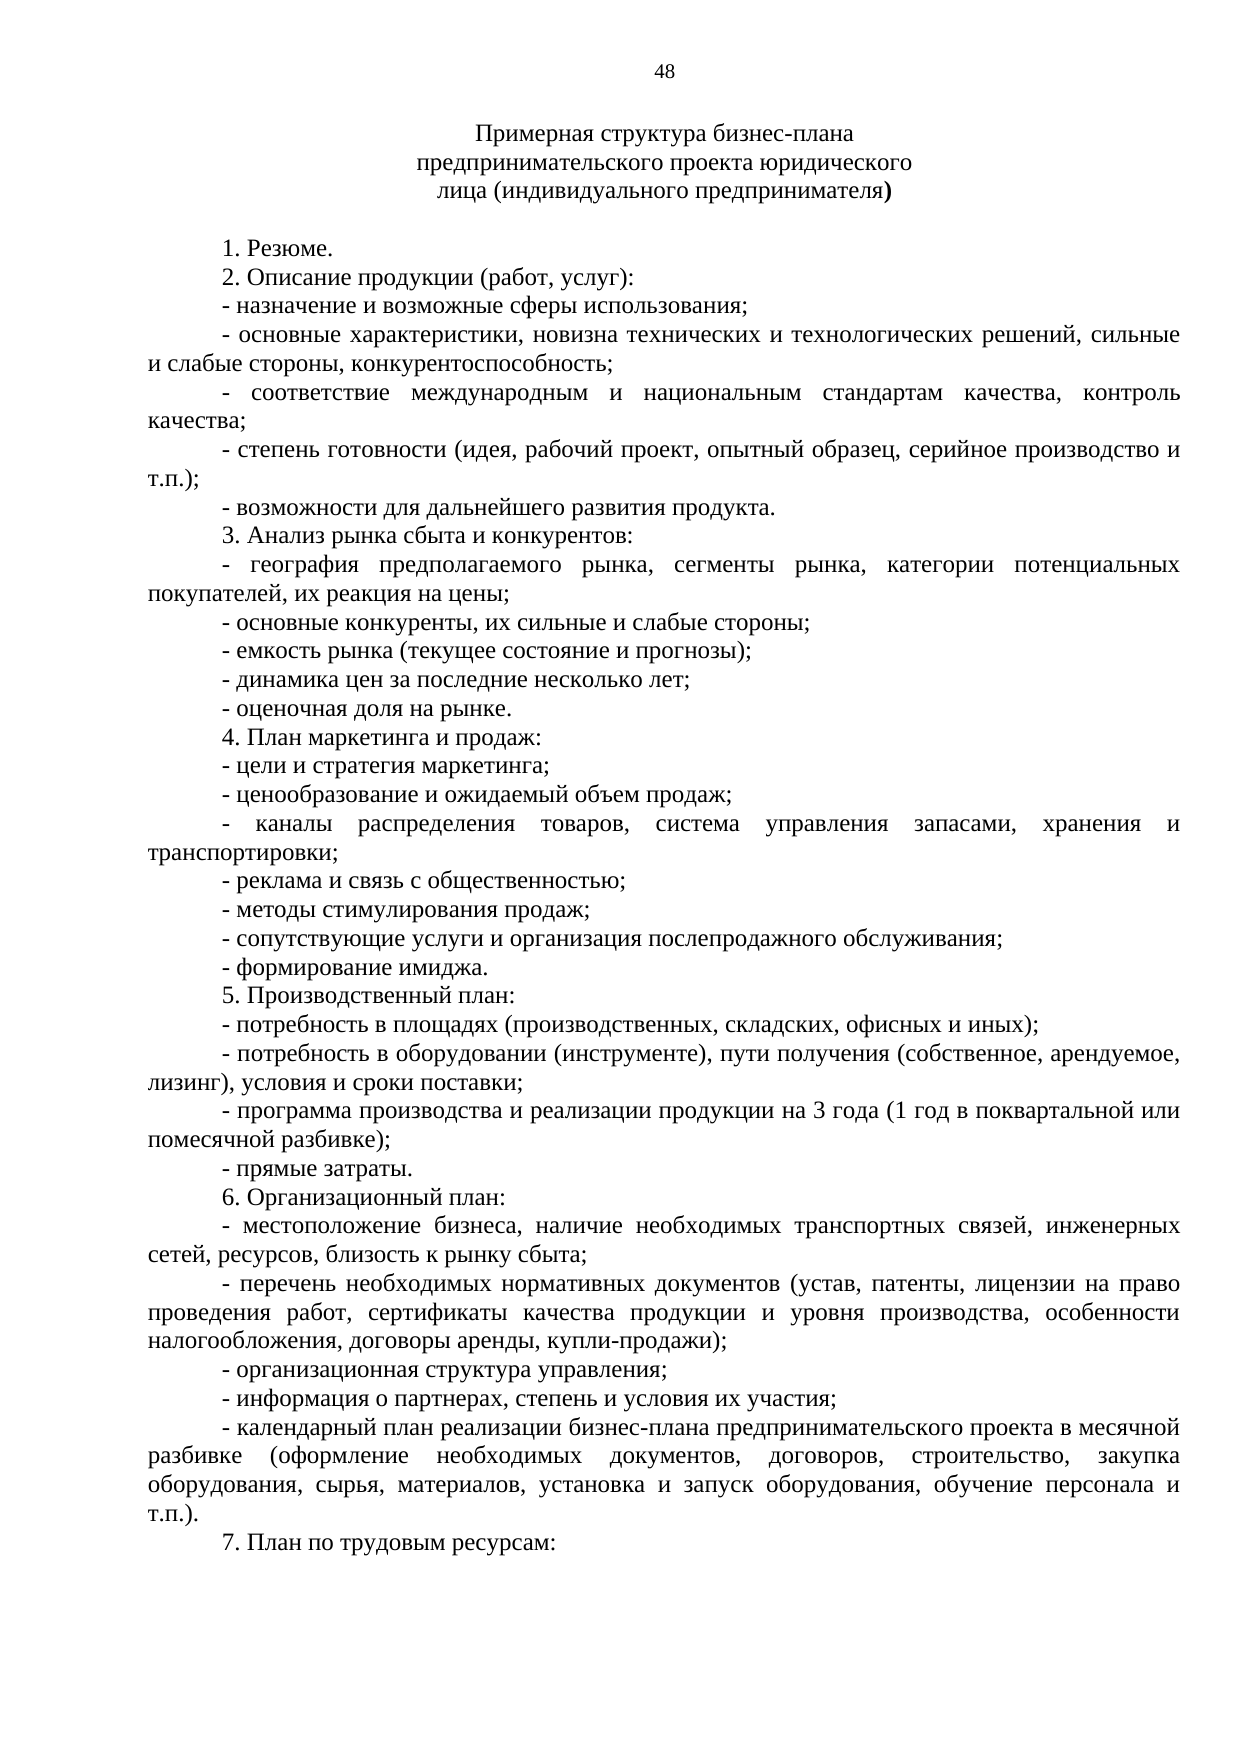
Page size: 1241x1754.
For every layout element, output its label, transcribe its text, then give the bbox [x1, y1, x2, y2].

text предпринимательского проекта юридического [148, 147, 1181, 176]
text - основные характеристики, новизна технических и технологических решений, сильные и слабые стороны, конкурентоспособность; [148, 319, 1181, 377]
text 2. Описание продукции (работ, услуг): [148, 262, 1181, 291]
text - каналы распределения товаров, система управления запасами, хранения и транспортировки; [148, 808, 1181, 866]
text - цели и стратегия маркетинга; [148, 751, 1181, 779]
text - возможности для дальнейшего развития продукта. [148, 492, 1181, 521]
text 5. Производственный план: [148, 981, 1181, 1009]
text - формирование имиджа. [148, 952, 1181, 981]
text - прямые затраты. [148, 1153, 1181, 1182]
text 4. План маркетинга и продаж: [148, 722, 1181, 751]
text - основные конкуренты, их сильные и слабые стороны; [148, 607, 1181, 636]
text - оценочная доля на рынке. [148, 693, 1181, 722]
text 1. Резюме. [148, 233, 1181, 262]
text - программа производства и реализации продукции на 3 года (1 год в поквартальной или помесячной разбивке); [148, 1096, 1181, 1153]
text - емкость рынка (текущее состояние и прогнозы); [148, 636, 1181, 664]
text - потребность в оборудовании (инструменте), пути получения (собственное, арендуемое, лизинг), условия и сроки поставки; [148, 1038, 1181, 1096]
text - местоположение бизнеса, наличие необходимых транспортных связей, инженерных сетей, ресурсов, близость к рынку сбыта; [148, 1211, 1181, 1268]
text - методы стимулирования продаж; [148, 894, 1181, 923]
text - степень готовности (идея, рабочий проект, опытный образец, серийное производство и т.п.); [148, 434, 1181, 492]
text 6. Организационный план: [148, 1182, 1181, 1211]
text - информация о партнерах, степень и условия их участия; [148, 1383, 1181, 1412]
text лица (индивидуального предпринимателя) [148, 176, 1181, 204]
text - сопутствующие услуги и организация послепродажного обслуживания; [148, 923, 1181, 952]
text - ценообразование и ожидаемый объем продаж; [148, 779, 1181, 808]
text - соответствие международным и национальным стандартам качества, контроль качества; [148, 377, 1181, 434]
text 7. План по трудовым ресурсам: [148, 1527, 1181, 1556]
text 3. Анализ рынка сбыта и конкурентов: [148, 521, 1181, 549]
text - география предполагаемого рынка, сегменты рынка, категории потенциальных покупателей, их реакция на цены; [148, 549, 1181, 607]
text Примерная структура бизнес-плана [148, 118, 1181, 147]
text - динамика цен за последние несколько лет; [148, 664, 1181, 693]
text - перечень необходимых нормативных документов (устав, патенты, лицензии на право проведения работ, сертификаты качества продукции и уровня производства, особенности налогообложения, договоры аренды, купли-продажи); [148, 1268, 1181, 1354]
text - организационная структура управления; [148, 1354, 1181, 1383]
text - назначение и возможные сферы использования; [148, 291, 1181, 319]
text - реклама и связь с общественностью; [148, 866, 1181, 894]
text - календарный план реализации бизнес-плана предпринимательского проекта в месячной разбивке (оформление необходимых документов, договоров, строительство, закупка оборудования, сырья, материалов, установка и запуск оборудования, обучение персонала и т.п.). [148, 1412, 1181, 1527]
text - потребность в площадях (производственных, складских, офисных и иных); [148, 1009, 1181, 1038]
